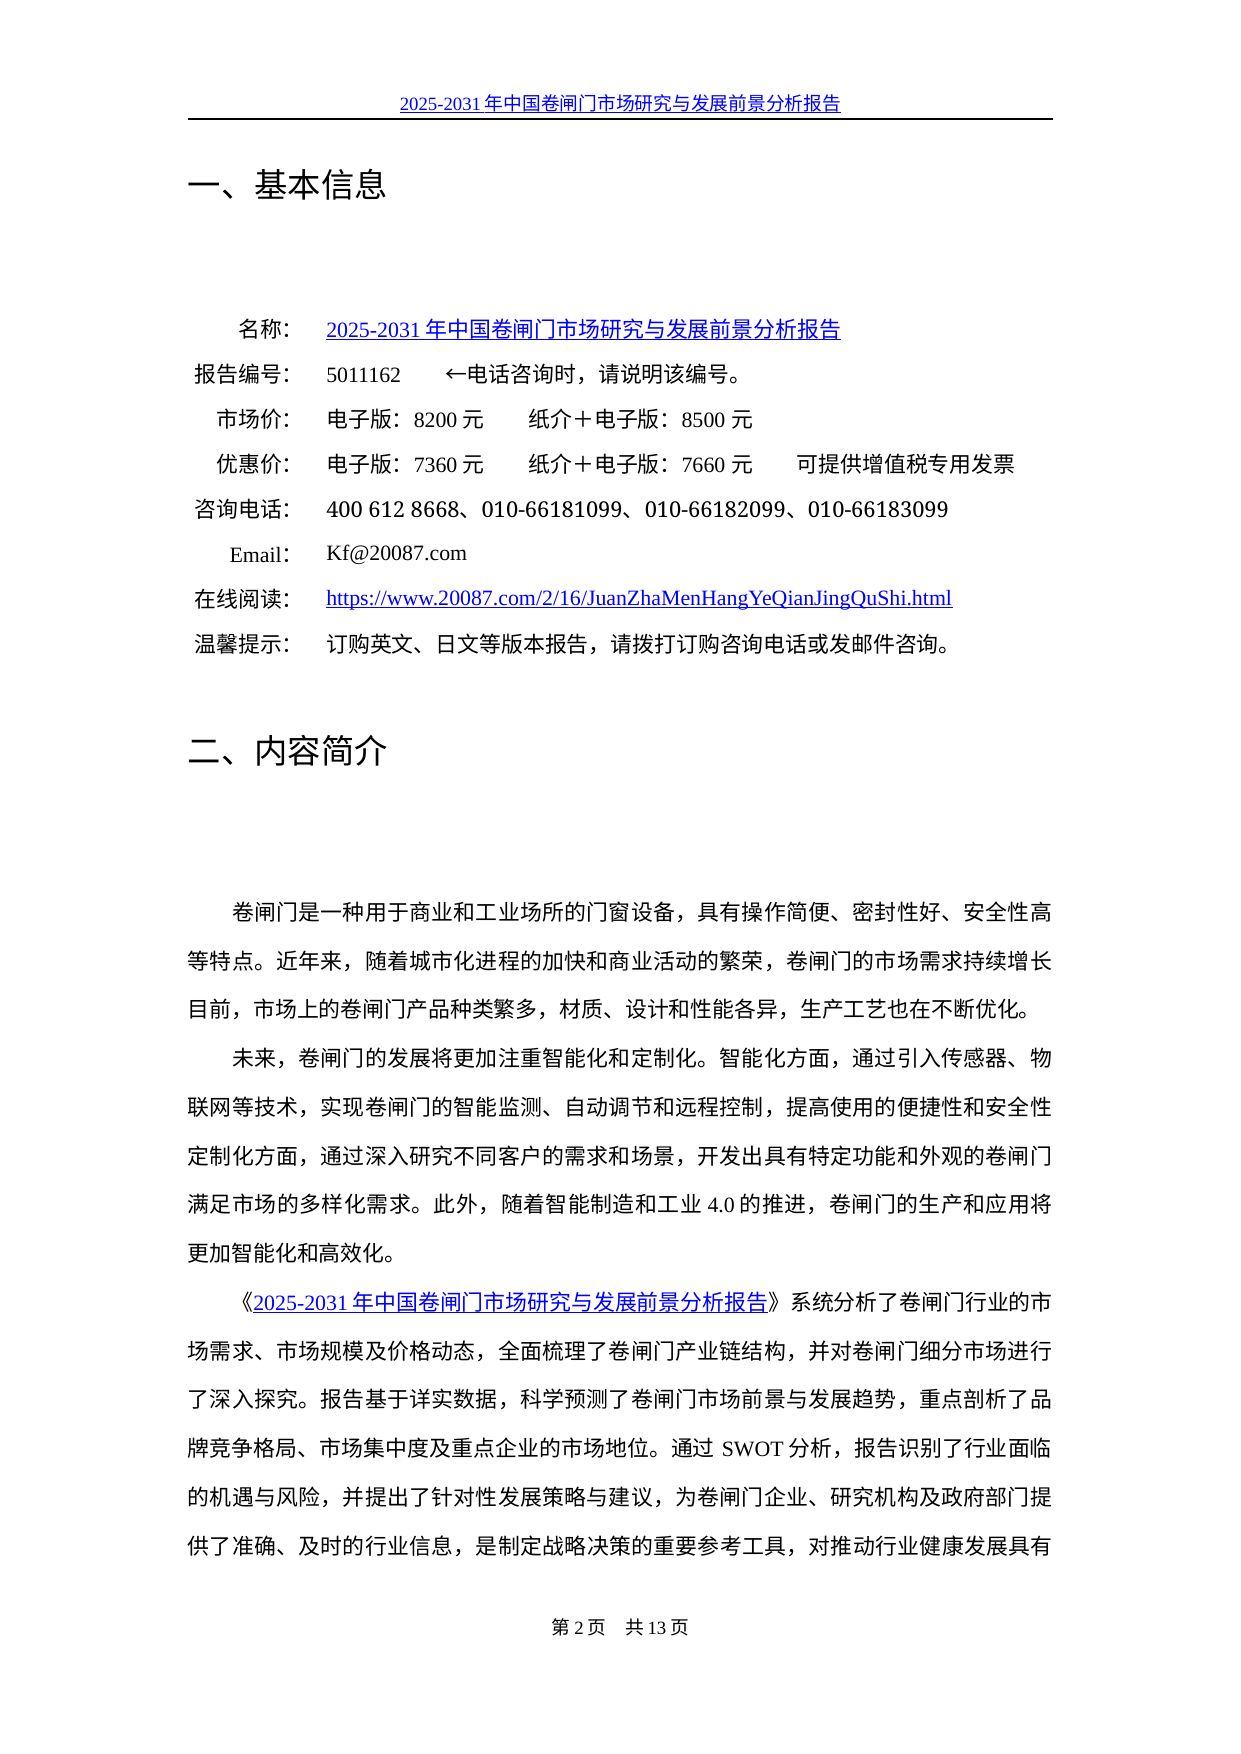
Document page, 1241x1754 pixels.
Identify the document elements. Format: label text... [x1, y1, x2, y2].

table_cell 优惠价： [167, 447, 315, 492]
title 一、基本信息 [187, 150, 1053, 215]
table_cell 电子版：7360 元 纸介＋电子版：7660 元 可提供增值税专用发票 [315, 447, 1073, 492]
table_cell 5011162 ←电话咨询时，请说明该编号。 [315, 357, 1073, 402]
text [187, 894, 1053, 1561]
table_cell 在线阅读： [167, 582, 315, 627]
table_header 2025-2031年中国卷闸门市场研究与发展前景分析报告 [315, 312, 1073, 357]
table_cell Kf@20087.com [315, 537, 1073, 582]
table_cell [315, 582, 1073, 627]
table_cell 温馨提示： [167, 627, 315, 672]
table_cell 400 612 8668、010-66181099、010-66182099、010-66183099 [315, 492, 1073, 537]
table_cell 市场价： [167, 402, 315, 447]
table_cell 电子版：8200 元 纸介＋电子版：8500 元 [315, 402, 1073, 447]
table_cell 订购英文、日文等版本报告，请拨打订购咨询电话或发邮件咨询。 [315, 627, 1073, 672]
table_cell 咨询电话： [167, 492, 315, 537]
table_cell Email： [167, 537, 315, 582]
table_cell 报告编号： [167, 357, 315, 402]
title 二、内容简介 [187, 717, 1053, 782]
table_header 名称： [167, 312, 315, 357]
